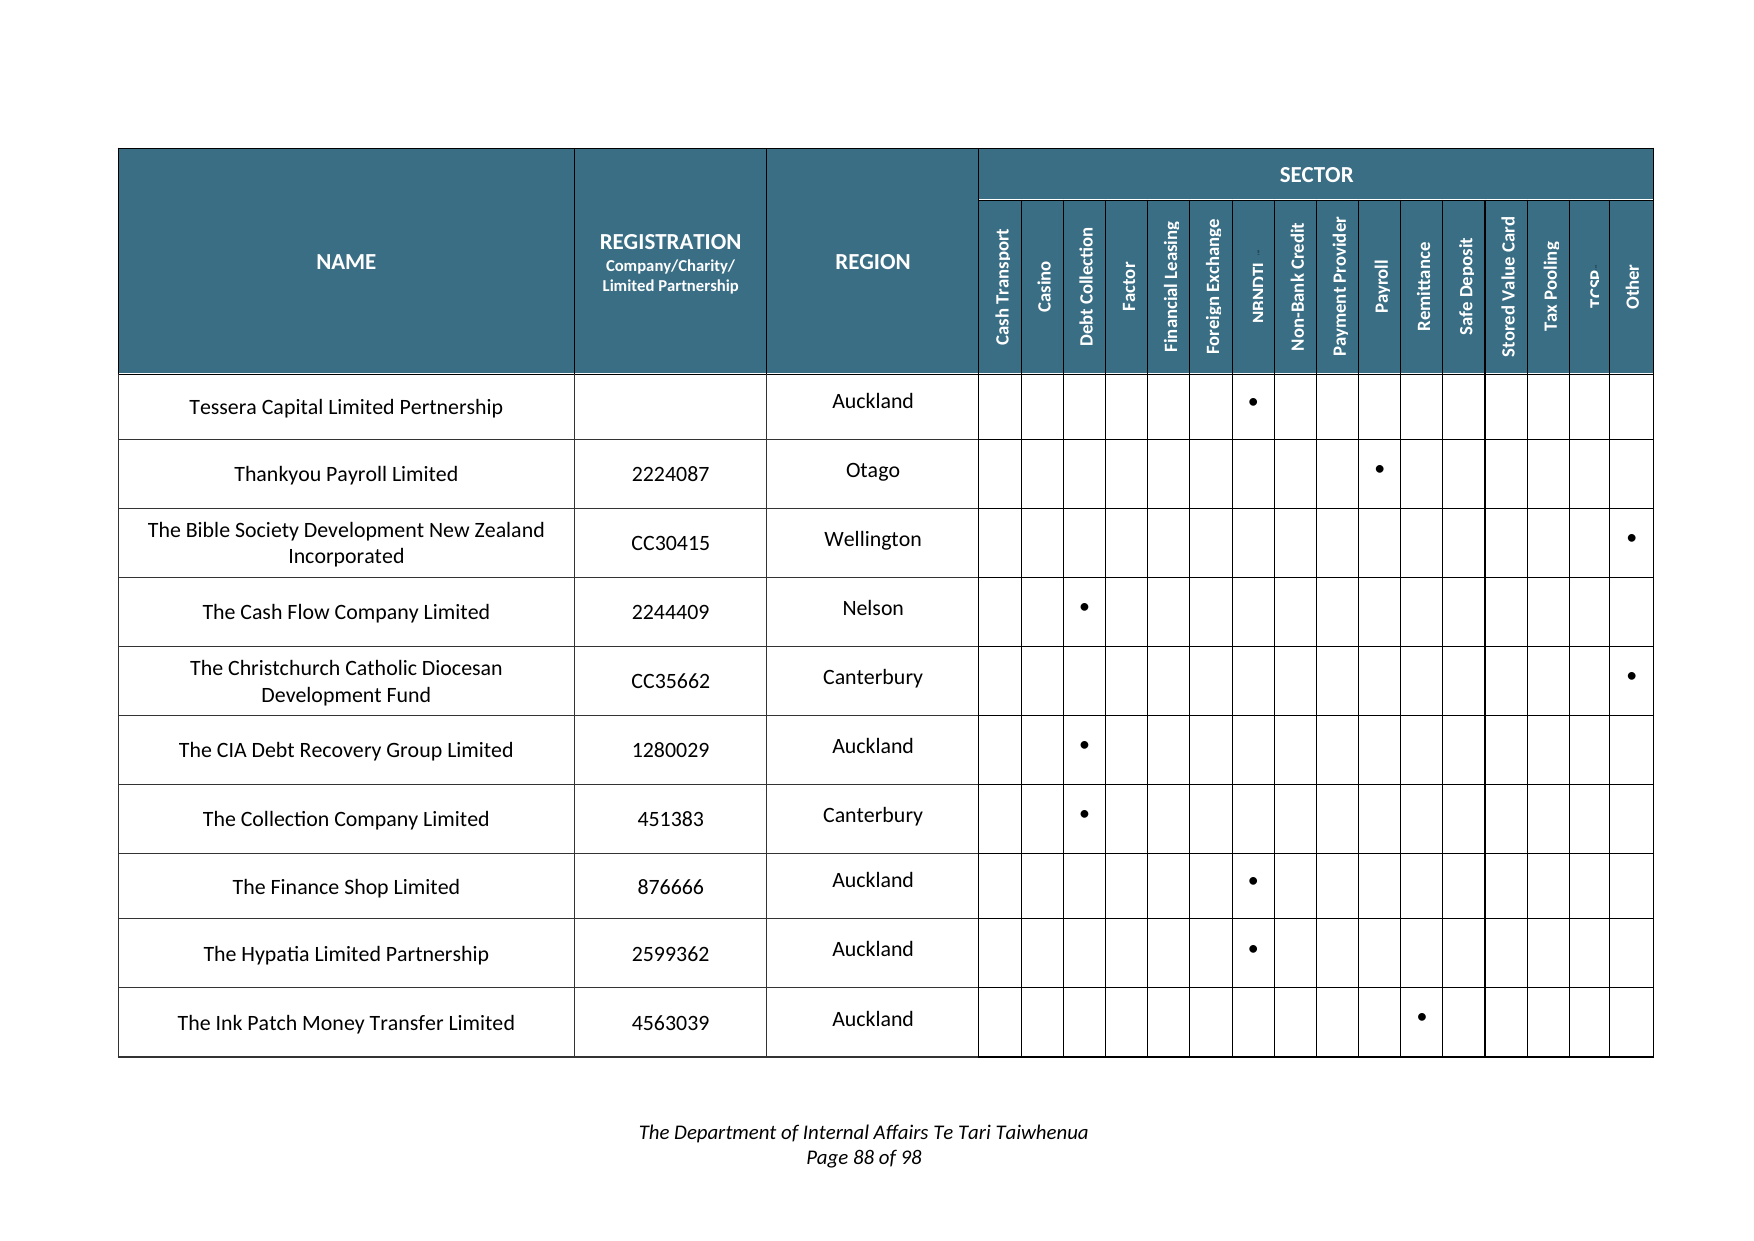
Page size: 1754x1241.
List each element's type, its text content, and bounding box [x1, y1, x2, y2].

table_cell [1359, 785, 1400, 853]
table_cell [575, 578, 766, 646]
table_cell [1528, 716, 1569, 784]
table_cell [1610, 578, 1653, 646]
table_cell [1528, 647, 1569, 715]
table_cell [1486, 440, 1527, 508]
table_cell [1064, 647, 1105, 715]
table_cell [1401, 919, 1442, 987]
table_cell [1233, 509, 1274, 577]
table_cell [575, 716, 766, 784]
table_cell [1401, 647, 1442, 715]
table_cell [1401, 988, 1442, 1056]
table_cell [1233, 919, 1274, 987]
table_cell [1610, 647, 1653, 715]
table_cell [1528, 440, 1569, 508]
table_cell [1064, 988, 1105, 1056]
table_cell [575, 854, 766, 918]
table_cell Other [1610, 201, 1653, 373]
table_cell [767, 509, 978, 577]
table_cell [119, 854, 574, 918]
table_cell Debt Collection [1064, 201, 1105, 373]
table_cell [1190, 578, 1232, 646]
table_cell Financial Leasing [1148, 201, 1189, 373]
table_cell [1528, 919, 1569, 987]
table_cell Non-Bank Credit Card [1275, 201, 1316, 373]
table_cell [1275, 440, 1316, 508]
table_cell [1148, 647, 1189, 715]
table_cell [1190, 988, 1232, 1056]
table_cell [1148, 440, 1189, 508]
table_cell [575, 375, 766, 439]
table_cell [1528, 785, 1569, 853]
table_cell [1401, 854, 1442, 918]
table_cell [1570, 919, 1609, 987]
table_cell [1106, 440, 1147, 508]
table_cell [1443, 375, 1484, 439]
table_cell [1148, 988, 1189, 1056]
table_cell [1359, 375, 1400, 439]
table_header REGION [767, 149, 978, 373]
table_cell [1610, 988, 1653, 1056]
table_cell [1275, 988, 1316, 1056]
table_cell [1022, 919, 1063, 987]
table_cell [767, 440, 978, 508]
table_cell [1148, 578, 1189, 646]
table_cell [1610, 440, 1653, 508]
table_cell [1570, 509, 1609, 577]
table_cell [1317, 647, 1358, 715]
table_cell Foreign Exchange [1190, 201, 1232, 373]
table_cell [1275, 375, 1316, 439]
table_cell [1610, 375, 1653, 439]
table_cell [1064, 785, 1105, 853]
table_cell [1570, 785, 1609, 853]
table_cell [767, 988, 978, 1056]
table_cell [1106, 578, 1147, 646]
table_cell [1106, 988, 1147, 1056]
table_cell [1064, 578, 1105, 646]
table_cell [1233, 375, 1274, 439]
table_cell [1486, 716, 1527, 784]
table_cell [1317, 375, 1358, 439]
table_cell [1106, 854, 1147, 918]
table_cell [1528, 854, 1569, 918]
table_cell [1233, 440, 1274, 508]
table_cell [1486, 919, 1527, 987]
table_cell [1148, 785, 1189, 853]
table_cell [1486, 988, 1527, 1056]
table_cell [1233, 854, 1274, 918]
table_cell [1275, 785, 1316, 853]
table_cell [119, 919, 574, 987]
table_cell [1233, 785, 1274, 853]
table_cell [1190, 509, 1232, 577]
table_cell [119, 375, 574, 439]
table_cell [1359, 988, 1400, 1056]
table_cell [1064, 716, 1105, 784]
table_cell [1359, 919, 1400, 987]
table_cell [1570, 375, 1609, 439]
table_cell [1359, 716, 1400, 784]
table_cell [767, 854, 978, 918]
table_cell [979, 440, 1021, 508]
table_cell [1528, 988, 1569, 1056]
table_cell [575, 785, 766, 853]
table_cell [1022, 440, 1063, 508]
table_cell Cash Transport [979, 201, 1021, 373]
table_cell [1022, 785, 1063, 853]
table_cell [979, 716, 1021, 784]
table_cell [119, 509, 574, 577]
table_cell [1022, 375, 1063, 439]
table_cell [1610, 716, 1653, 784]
table_cell TCSP1F1F [1570, 201, 1609, 373]
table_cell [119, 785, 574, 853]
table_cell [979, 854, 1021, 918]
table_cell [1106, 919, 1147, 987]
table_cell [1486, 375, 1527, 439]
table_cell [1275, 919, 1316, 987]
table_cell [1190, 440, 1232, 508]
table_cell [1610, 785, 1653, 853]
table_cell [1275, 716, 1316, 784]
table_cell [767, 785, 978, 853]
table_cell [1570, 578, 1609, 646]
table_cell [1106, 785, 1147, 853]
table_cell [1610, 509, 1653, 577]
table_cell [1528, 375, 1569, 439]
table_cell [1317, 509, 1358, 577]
table_cell Payment Provider [1317, 201, 1358, 373]
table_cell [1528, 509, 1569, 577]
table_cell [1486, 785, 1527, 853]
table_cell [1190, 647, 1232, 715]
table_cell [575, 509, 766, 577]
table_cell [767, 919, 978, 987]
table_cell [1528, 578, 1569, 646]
table_header SECTOR [979, 149, 1653, 199]
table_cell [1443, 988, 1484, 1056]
table_cell Safe Deposit [1443, 201, 1484, 373]
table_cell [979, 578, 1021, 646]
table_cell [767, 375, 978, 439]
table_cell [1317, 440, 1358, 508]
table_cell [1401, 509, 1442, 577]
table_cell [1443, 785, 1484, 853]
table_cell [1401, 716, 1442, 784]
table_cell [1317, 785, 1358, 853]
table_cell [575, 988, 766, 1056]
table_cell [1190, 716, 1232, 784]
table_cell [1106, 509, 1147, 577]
table_cell Payroll [1359, 201, 1400, 373]
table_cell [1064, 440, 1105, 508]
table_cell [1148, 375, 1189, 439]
table_cell Stored Value Card [1486, 201, 1527, 373]
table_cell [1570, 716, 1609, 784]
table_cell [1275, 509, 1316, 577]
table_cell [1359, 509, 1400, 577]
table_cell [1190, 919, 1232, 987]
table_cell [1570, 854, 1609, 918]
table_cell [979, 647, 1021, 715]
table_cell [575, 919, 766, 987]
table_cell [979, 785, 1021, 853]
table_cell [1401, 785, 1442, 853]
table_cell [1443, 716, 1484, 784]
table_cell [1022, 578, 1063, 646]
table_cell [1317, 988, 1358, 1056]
table_cell Casino [1022, 201, 1063, 373]
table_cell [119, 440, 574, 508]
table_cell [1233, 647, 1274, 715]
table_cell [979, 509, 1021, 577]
table_cell NBNDTL 0F0F [1233, 201, 1274, 373]
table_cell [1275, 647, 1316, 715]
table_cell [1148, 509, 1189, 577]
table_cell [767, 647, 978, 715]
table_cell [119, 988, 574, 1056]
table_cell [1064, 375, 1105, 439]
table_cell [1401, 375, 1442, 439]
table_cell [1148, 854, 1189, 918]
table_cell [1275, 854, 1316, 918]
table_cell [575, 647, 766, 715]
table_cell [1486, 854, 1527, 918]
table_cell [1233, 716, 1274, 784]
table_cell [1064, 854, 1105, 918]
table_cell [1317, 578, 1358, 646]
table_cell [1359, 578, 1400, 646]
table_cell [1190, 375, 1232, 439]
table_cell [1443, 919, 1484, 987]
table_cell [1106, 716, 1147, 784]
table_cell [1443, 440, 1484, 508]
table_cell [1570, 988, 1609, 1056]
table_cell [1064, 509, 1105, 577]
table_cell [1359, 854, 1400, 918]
table_header NAME [119, 149, 574, 373]
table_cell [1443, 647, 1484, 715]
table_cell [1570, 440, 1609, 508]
table_cell Factor [1106, 201, 1147, 373]
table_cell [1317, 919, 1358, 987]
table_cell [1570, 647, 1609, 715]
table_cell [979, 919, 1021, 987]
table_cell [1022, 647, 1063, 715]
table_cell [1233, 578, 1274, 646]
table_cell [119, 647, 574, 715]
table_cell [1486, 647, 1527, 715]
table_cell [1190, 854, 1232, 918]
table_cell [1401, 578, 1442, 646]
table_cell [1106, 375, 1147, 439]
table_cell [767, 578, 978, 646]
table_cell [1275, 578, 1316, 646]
table_cell Tax Pooling [1528, 201, 1569, 373]
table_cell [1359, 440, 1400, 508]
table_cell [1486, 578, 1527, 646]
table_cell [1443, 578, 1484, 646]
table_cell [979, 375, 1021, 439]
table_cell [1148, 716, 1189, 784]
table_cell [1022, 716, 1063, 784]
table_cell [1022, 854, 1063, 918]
table_header REGISTRATION Company/Charity/ Limited Partnership [575, 149, 766, 373]
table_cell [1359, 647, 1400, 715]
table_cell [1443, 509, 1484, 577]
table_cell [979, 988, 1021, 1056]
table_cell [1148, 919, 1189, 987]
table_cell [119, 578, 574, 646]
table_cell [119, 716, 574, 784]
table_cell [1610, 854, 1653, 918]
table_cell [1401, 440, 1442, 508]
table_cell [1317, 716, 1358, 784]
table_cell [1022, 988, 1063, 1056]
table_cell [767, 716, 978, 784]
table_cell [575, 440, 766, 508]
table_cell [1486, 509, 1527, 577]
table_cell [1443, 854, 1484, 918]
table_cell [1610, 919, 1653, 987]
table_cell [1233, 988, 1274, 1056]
table_cell Remittance [1401, 201, 1442, 373]
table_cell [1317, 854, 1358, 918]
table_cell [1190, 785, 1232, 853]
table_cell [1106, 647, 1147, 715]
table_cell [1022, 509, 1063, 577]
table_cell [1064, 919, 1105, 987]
